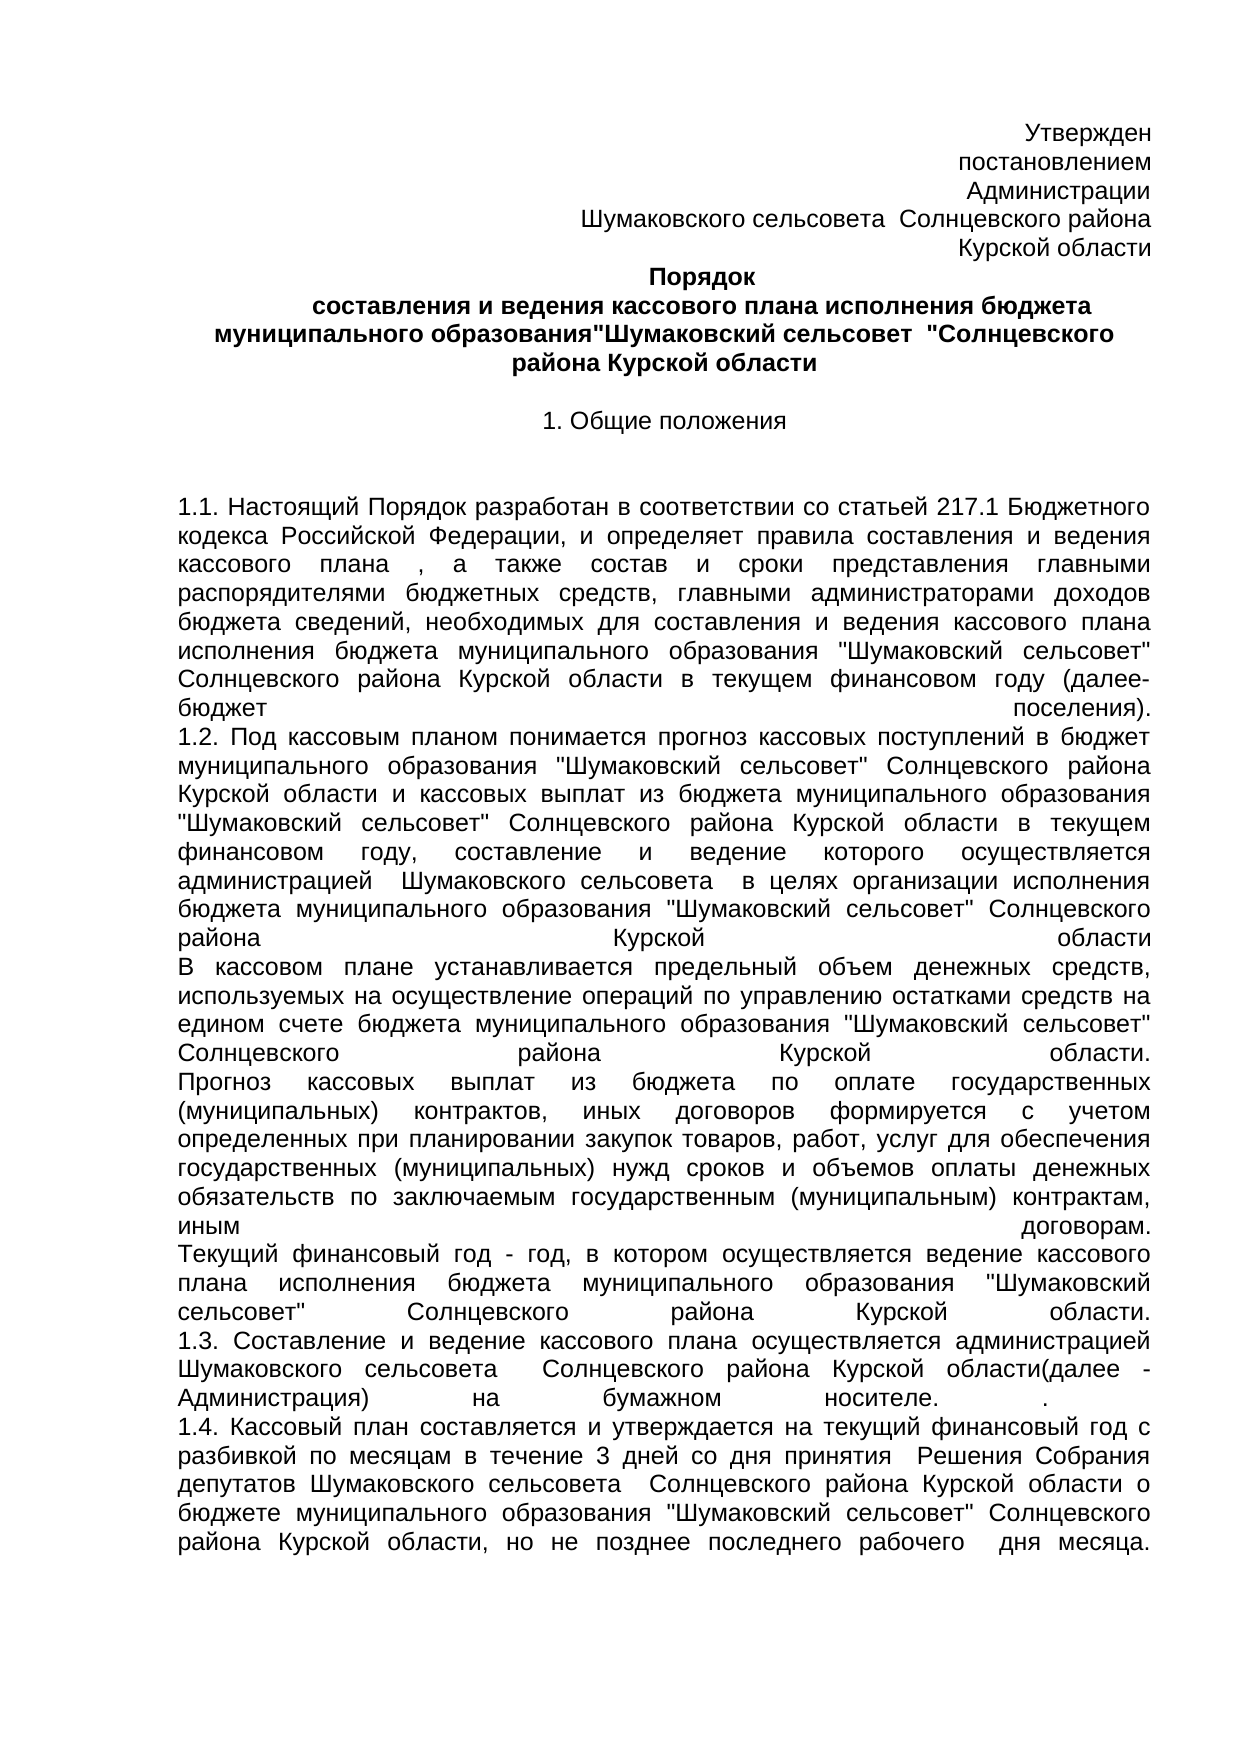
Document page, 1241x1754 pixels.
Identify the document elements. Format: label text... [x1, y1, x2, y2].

text 1. Общие положения [177, 406, 1152, 434]
text 1.1. Настоящий Порядок разработан в соответствии со статьей 217.1 Бюджетного кодекса Российской Федерации, и определяет правила составления и ведения кассового плана , а также состав и сроки представления главными распорядителями бюджетных средств, главными администраторами доходов бюджета сведений, необходимых для составления и ведения кассового плана исполнения бюджета муниципального образования "Шумаковский сельсовет" Солнцевского района Курской области в текущем финансовом году (далее- бюджет поселения). 1.2. Под кассовым планом понимается прогноз кассовых поступлений в бюджет муниципального образования "Шумаковский сельсовет" Солнцевского района Курской области и кассовых выплат из бюджета муниципального образования "Шумаковский сельсовет" Солнцевского района Курской области в текущем финансовом году, составление и ведение которого осуществляется администрацией Шумаковского сельсовета в целях организации исполнения бюджета муниципального образования "Шумаковский сельсовет" Солнцевского района Курской области В кассовом плане устанавливается предельный объем денежных средств, используемых на осуществление операций по управлению остатками средств на едином счете бюджета муниципального образования "Шумаковский сельсовет" Солнцевского района Курской области. Прогноз кассовых выплат из бюджета по оплате государственных (муниципальных) контрактов, иных договоров формируется с учетом определенных при планировании закупок товаров, работ, услуг для обеспечения государственных (муниципальных) нужд сроков и объемов оплаты денежных обязательств по заключаемым государственным (муниципальным) контрактам, иным договорам. Текущий финансовый год - год, в котором осуществляется ведение кассового плана исполнения бюджета муниципального образования "Шумаковский сельсовет" Солнцевского района Курской области. 1.3. Составление и ведение кассового плана осуществляется администрацией Шумаковского сельсовета Солнцевского района Курской области(далее - Администрация) на бумажном носителе. . 1.4. Кассовый план составляется и утверждается на текущий финансовый год с разбивкой по месяцам в течение 3 дней со дня принятия Решения Собрания депутатов Шумаковского сельсовета Солнцевского района Курской области о бюджете муниципального образования "Шумаковский сельсовет" Солнцевского района Курской области, но не позднее последнего рабочего дня месяца. [177, 463, 1152, 1584]
text Утвержден [177, 118, 1152, 147]
text Курской области [177, 233, 1152, 262]
text Администрации Шумаковского сельсовета Солнцевского района [177, 176, 1152, 233]
text Порядок [177, 262, 1152, 291]
text постановлением [177, 147, 1152, 176]
text составления и ведения кассового плана исполнения бюджета муниципального образования"Шумаковский сельсовет "Солнцевского района Курской области [177, 291, 1152, 377]
